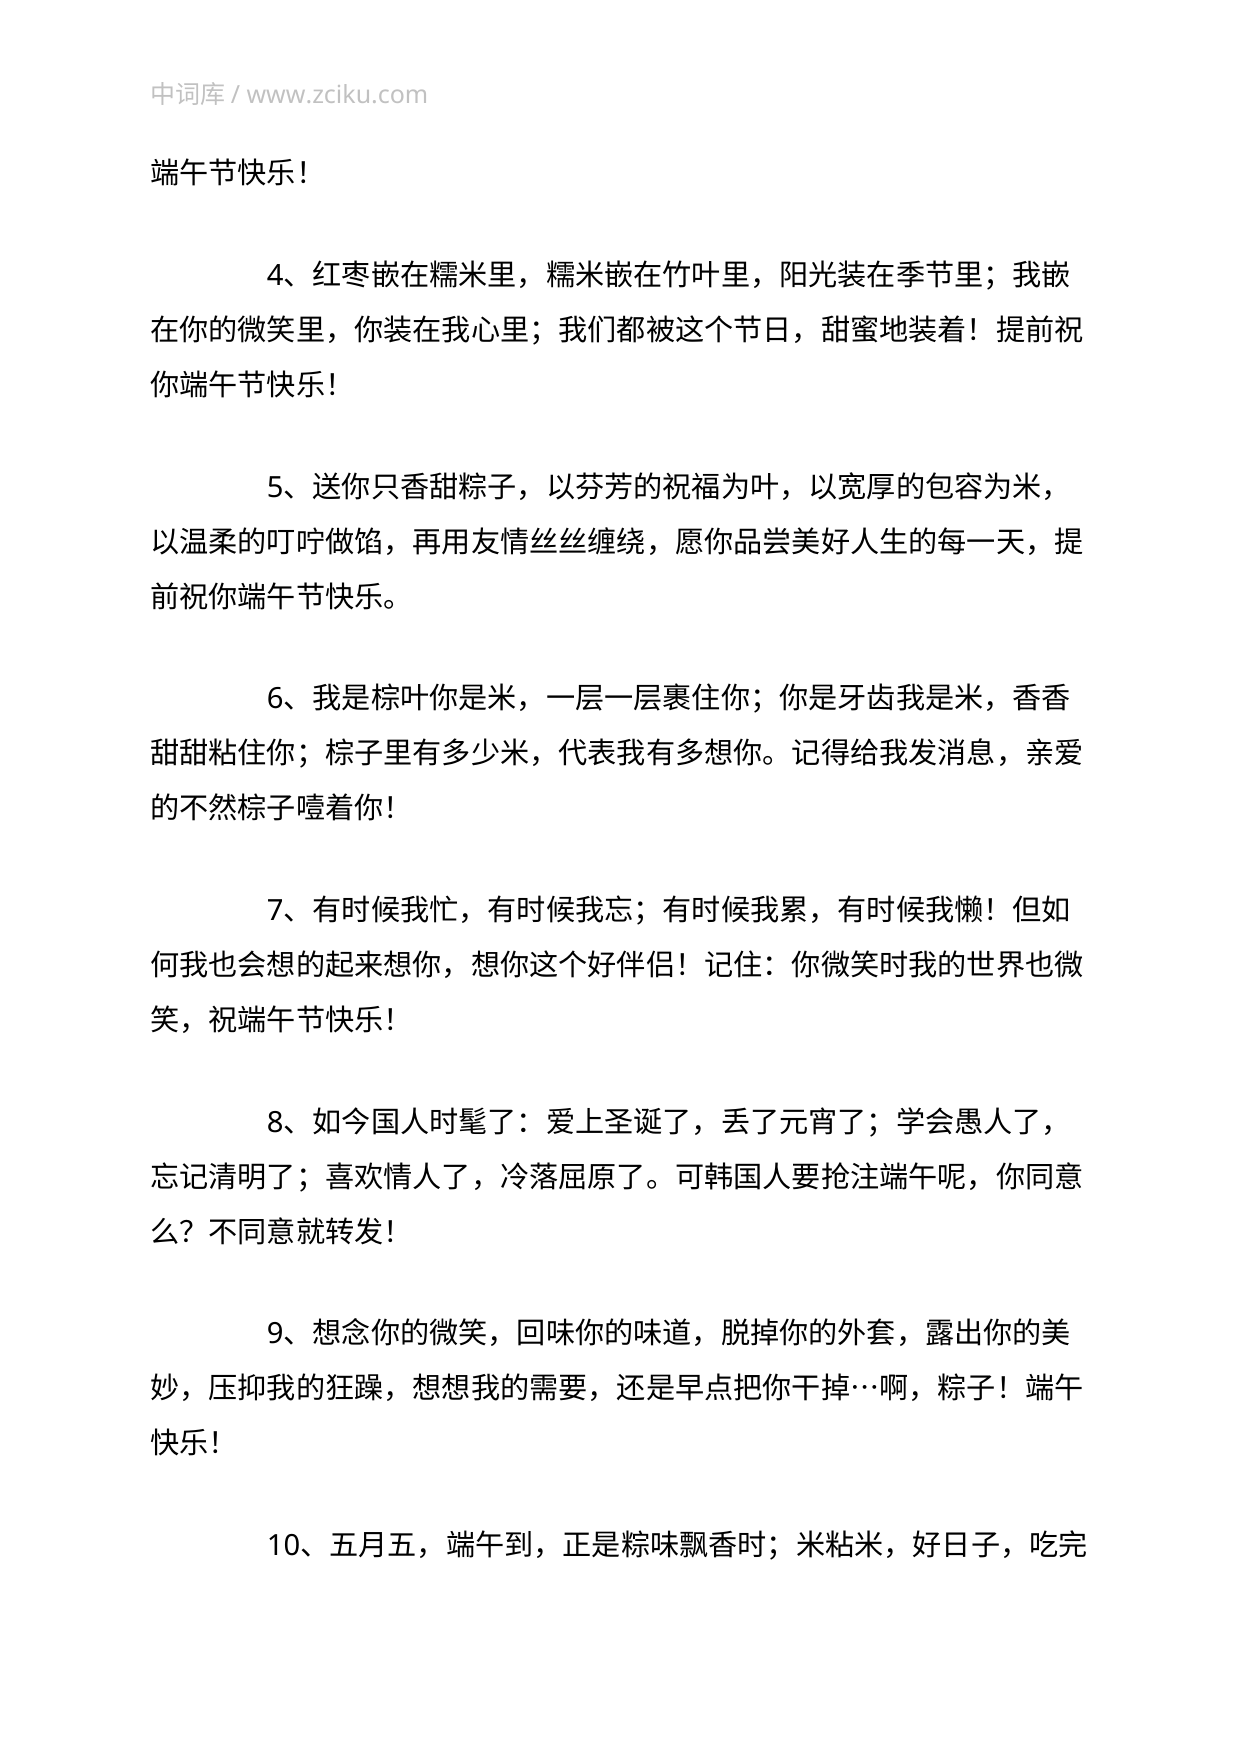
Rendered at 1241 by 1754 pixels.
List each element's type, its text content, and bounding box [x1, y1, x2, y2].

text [150, 150, 1090, 192]
text 9、想念你的微笑，回味你的味道，脱掉你的外套，露出你的美妙，压抑我的狂躁，想想我的需要，还是早点把你干掉…啊，粽子！端午快乐！ [150, 1310, 1090, 1462]
text 7、有时候我忙，有时候我忘；有时候我累，有时候我懒！但如何我也会想的起来想你，想你这个好伴侣！记住：你微笑时我的世界也微笑，祝端午节快乐！ [150, 887, 1090, 1039]
text 6、我是棕叶你是米，一层一层裹住你；你是牙齿我是米，香香甜甜粘住你；棕子里有多少米，代表我有多想你。记得给我发消息，亲爱的不然棕子噎着你！ [150, 675, 1090, 827]
text 8、如今国人时髦了：爱上圣诞了，丢了元宵了；学会愚人了，忘记清明了；喜欢情人了，冷落屈原了。可韩国人要抢注端午呢，你同意么？不同意就转发！ [150, 1098, 1090, 1251]
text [150, 1522, 1090, 1564]
text 4、红枣嵌在糯米里，糯米嵌在竹叶里，阳光装在季节里；我嵌在你的微笑里，你装在我心里；我们都被这个节日，甜蜜地装着！提前祝你端午节快乐！ [150, 252, 1090, 404]
text 5、送你只香甜粽子，以芬芳的祝福为叶，以宽厚的包容为米，以温柔的叮咛做馅，再用友情丝丝缠绕，愿你品尝美好人生的每一天，提前祝你端午节快乐。 [150, 463, 1090, 616]
